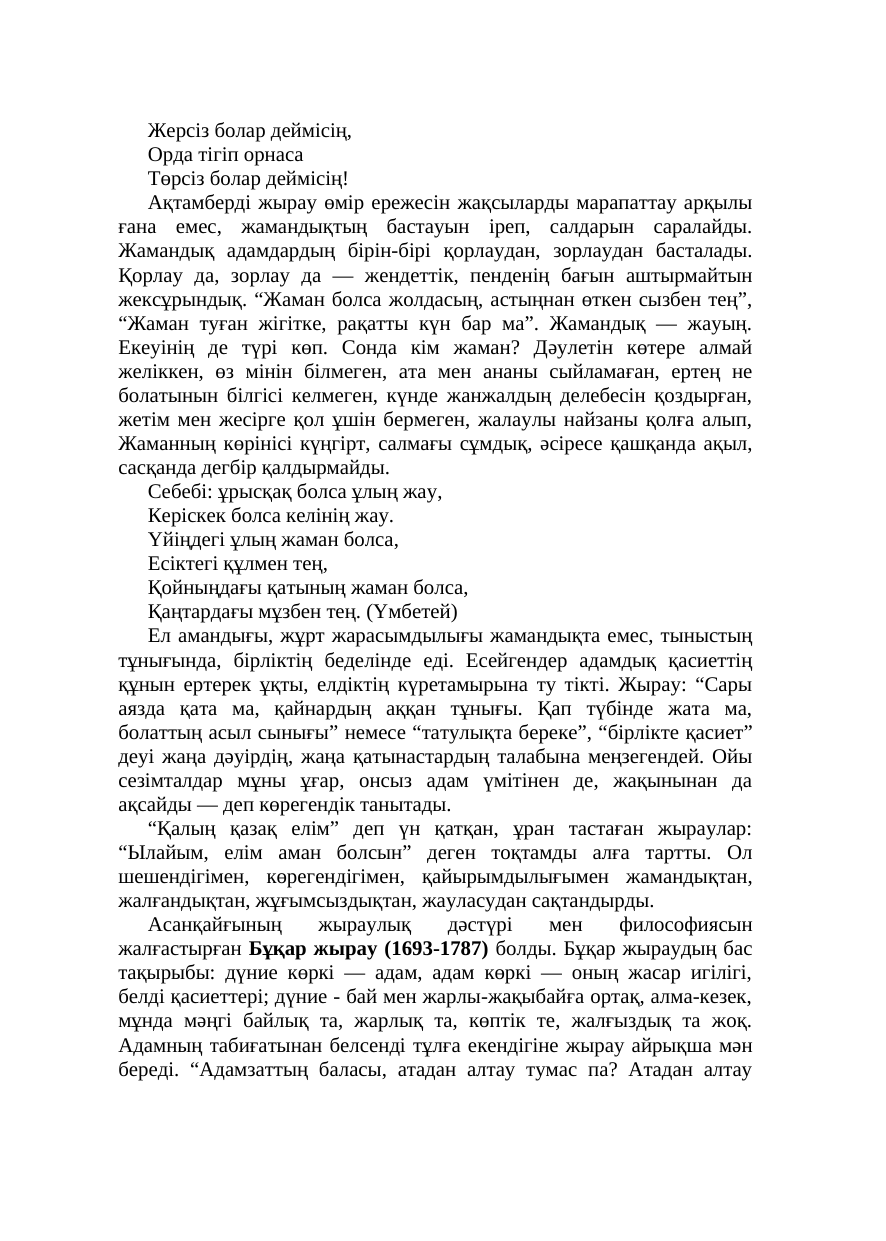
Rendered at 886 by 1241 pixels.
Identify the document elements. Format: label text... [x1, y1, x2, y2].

text Ел амандығы, жұрт жарасымдылығы жамандықта емес, тыныстың тұнығында, бiрлiктiң беделiнде едi. Есейгендер адамдық қасиеттiң құнын ертерек ұқты, елдiктiң күретамырына ту тiктi. Жырау: “Сары аязда қата ма, қайнардың аққан тұнығы. Қап түбiнде жата ма, болаттың асыл сынығы” немесе “татулықта береке”, “бiрлiкте қасиет” деуi жаңа дәуiрдiң, жаңа қатынастардың талабына меңзегендей. Ойы сезiмталдар мұны ұғар, онсыз адам үмiтiнен де, жақынынан да ақсайды — деп көрегендiк танытады. [118, 623, 753, 816]
text Қаңтардағы мұзбен тең. (Үмбетей) [118, 599, 753, 623]
text Үйiңдегi ұлың жаман болса, [118, 527, 753, 551]
text Есiктегi құлмен тең, [118, 551, 753, 575]
text Төрсiз болар деймiсiң! [118, 166, 753, 190]
text Себебi: ұрысқақ болса ұлың жау, [118, 479, 753, 503]
text Ақтамбердi жырау өмiр ережесiн жақсыларды марапаттау арқылы ғана емес, жамандықтың бастауын iреп, салдарын саралайды. Жамандық адамдардың бiрiн-бiрi қорлаудан, зорлаудан басталады. Қорлау да, зорлау да — жендеттiк, пенденiң бағын аштырмайтын жексұрындық. “Жаман болса жолдасың, астыңнан өткен сызбен тең”, “Жаман туған жiгiтке, рақатты күн бар ма”. Жамандық — жауың. Екеуiнiң де түрi көп. Сонда кiм жаман? Дәулетiн көтере алмай желiккен, өз мiнiн бiлмеген, ата мен ананы сыйламаған, ертең не болатынын бiлгiсi келмеген, күнде жанжалдың делебесiн қоздырған, жетiм мен жесiрге қол ұшiн бермеген, жалаулы найзаны қолға алып, Жаманның көрiнiсi күңгiрт, салмағы сұмдық, әсiресе қашқанда ақыл, сасқанда дегбiр қалдырмайды. [118, 190, 753, 479]
text “Қалың қазақ елiм” деп үн қатқан, ұран тастаған жыраулар: “Ылайым, елiм аман болсын” деген тоқтамды алға тартты. Ол шешендiгiмен, көрегендiгiмен, қайырымдылығымен жамандықтан, жалғандықтан, жұғымсыздықтан, жауласудан сақтандырды. [118, 816, 753, 912]
text Жерсiз болар деймiсiң, [118, 118, 753, 142]
text Орда тiгiп орнаса [118, 142, 753, 166]
text Қойныңдағы қатының жаман болса, [118, 575, 753, 599]
text Керiскек болса келiнiң жау. [118, 503, 753, 527]
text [118, 912, 753, 1081]
